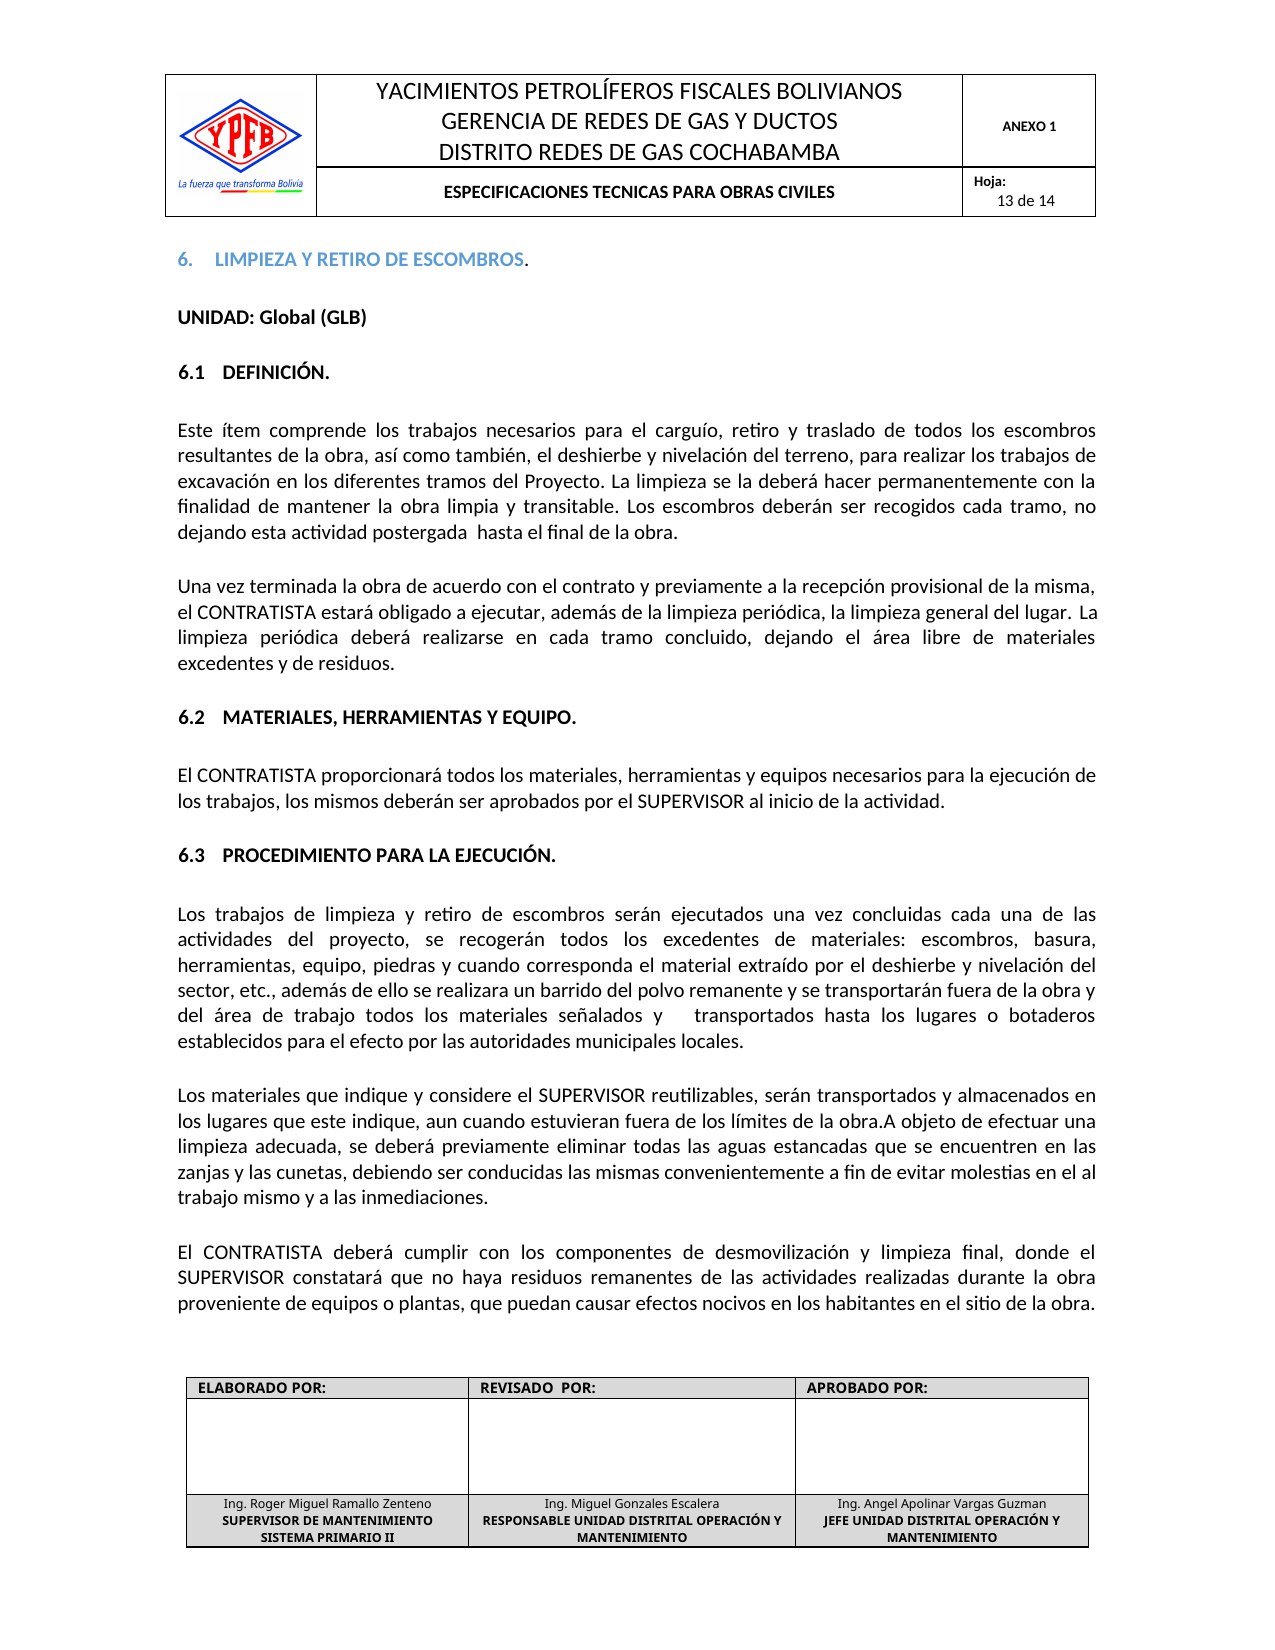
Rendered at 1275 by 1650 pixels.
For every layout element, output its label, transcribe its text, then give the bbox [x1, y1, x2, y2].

text El CONTRATISTA deberá cumplir con los componentes de desmovilización y limpieza final, donde el SUPERVISOR constatará que no haya residuos remanentes de las actividades realizadas durante la obra proveniente de equipos o plantas, que puedan causar efectos nocivos en los habitantes en el sitio de la obra. [177, 1239, 1098, 1315]
list PROCEDIMIENTO PARA LA EJECUCIÓN. [178, 843, 1098, 868]
list MATERIALES, HERRAMIENTAS Y EQUIPO. [178, 704, 1098, 730]
picture [176, 93, 304, 198]
text El CONTRATISTA proporcionará todos los materiales, herramientas y equipos necesarios para la ejecución de los trabajos, los mismos deberán ser aprobados por el SUPERVISOR al inicio de la actividad. [177, 763, 1098, 813]
text Los trabajos de limpieza y retiro de escombros serán ejecutados una vez concluidas cada una de las actividades del proyecto, se recogerán todos los excedentes de materiales: escombros, basura, herramientas, equipo, piedras y cuando corresponda el material extraído por el deshierbe y nivelación del sector, etc., además de ello se realizara un barrido del polvo remanente y se transportarán fuera de la obra y del área de trabajo todos los materiales señalados y transportados hasta los lugares o botaderos establecidos para el efecto por las autoridades municipales locales. [177, 901, 1098, 1053]
list LIMPIEZA Y RETIRO DE ESCOMBROS. [177, 246, 1098, 271]
text Una vez terminada la obra de acuerdo con el contrato y previamente a la recepción provisional de la misma, el CONTRATISTA estará obligado a ejecutar, además de la limpieza periódica, la limpieza general del lugar. La limpieza periódica deberá realizarse en cada tramo concluido, dejando el área libre de materiales excedentes y de residuos. [177, 573, 1098, 675]
text Los materiales que indique y considere el SUPERVISOR reutilizables, serán transportados y almacenados en los lugares que este indique, aun cuando estuvieran fuera de los límites de la obra.A objeto de efectuar una limpieza adecuada, se deberá previamente eliminar todas las aguas estancadas que se encuentren en las zanjas y las cunetas, debiendo ser conducidas las mismas convenientemente a fin de evitar molestias en el al trabajo mismo y a las inmediaciones. [177, 1083, 1098, 1210]
text UNIDAD: Global (GLB) [177, 304, 1098, 330]
list DEFINICIÓN. [178, 359, 1098, 384]
text Este ítem comprende los trabajos necesarios para el carguío, retiro y traslado de todos los escombros resultantes de la obra, así como también, el deshierbe y nivelación del terreno, para realizar los trabajos de excavación en los diferentes tramos del Proyecto. La limpieza se la deberá hacer permanentemente con la finalidad de mantener la obra limpia y transitable. Los escombros deberán ser recogidos cada tramo, no dejando esta actividad postergada hasta el final de la obra. [177, 417, 1098, 544]
